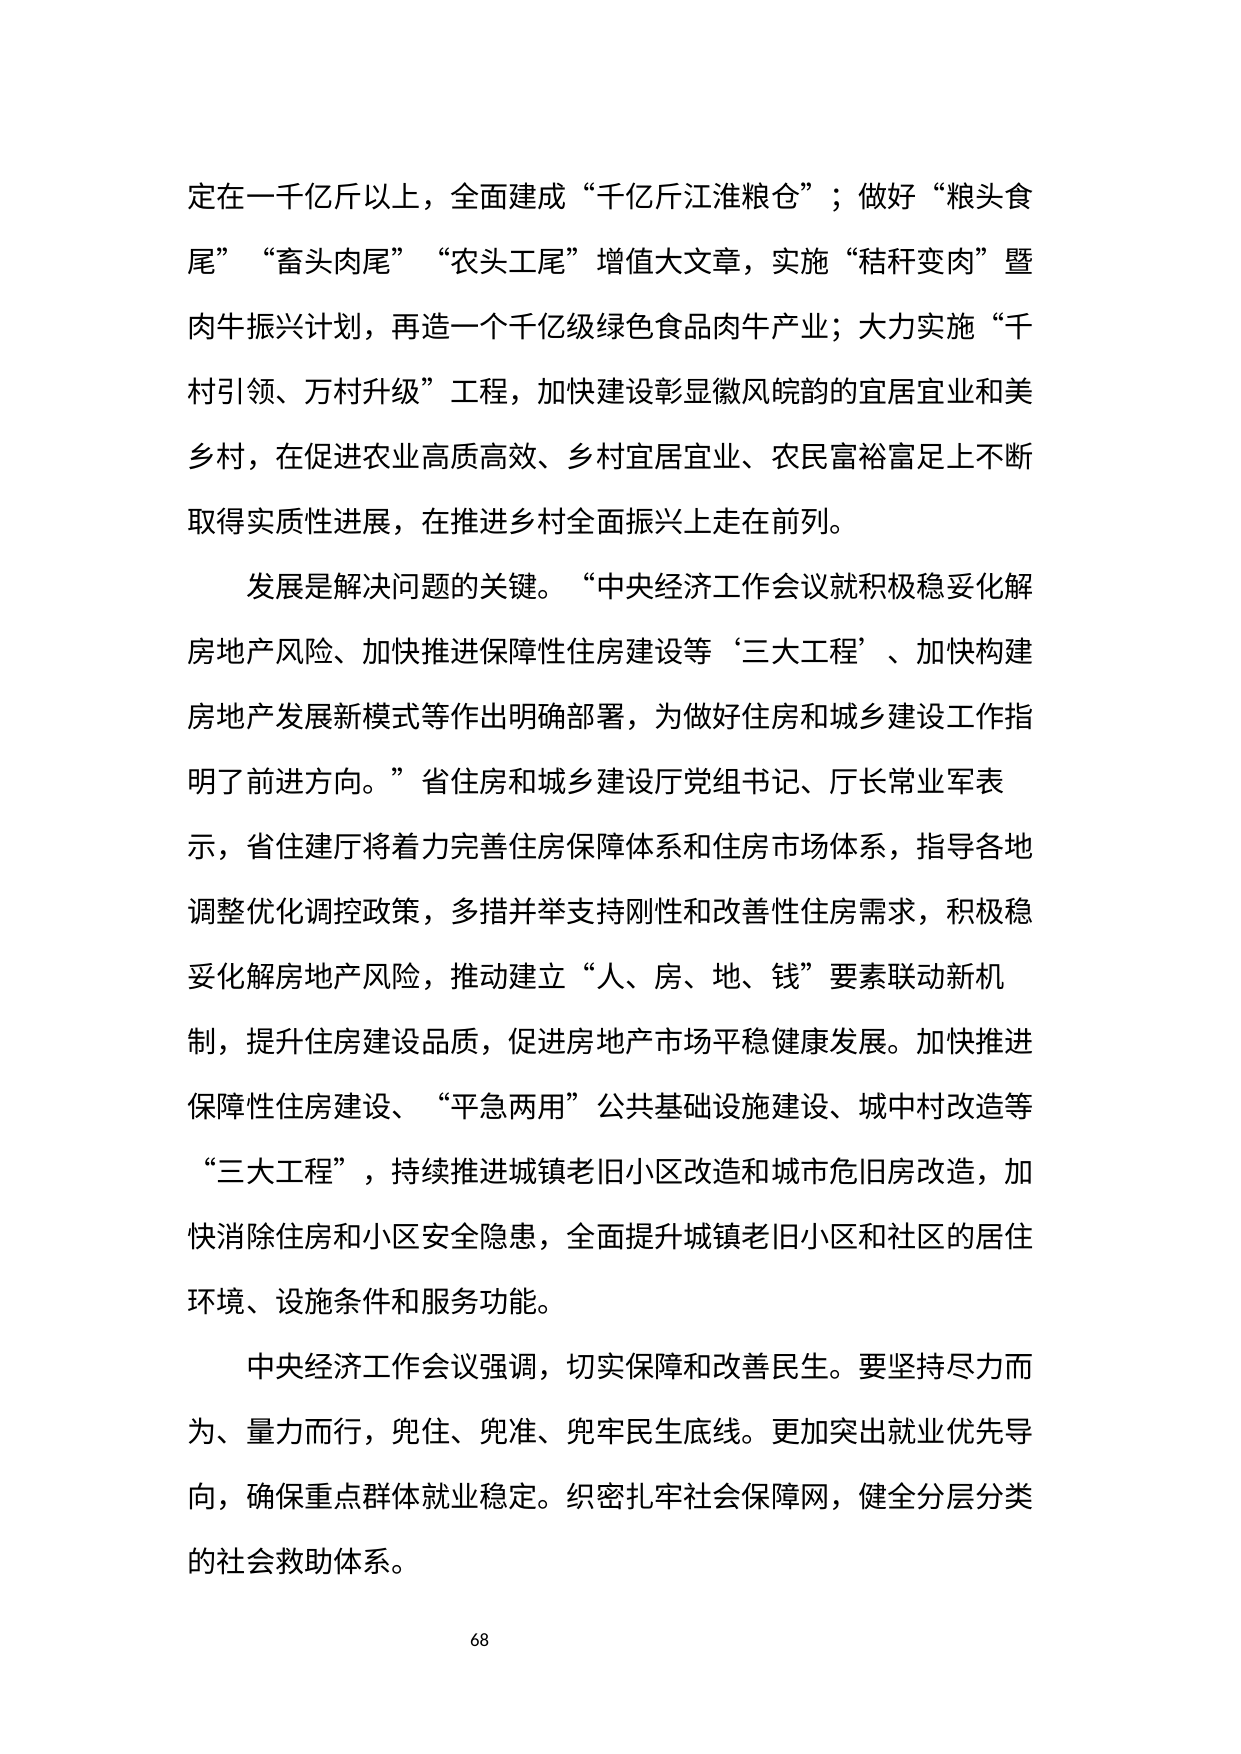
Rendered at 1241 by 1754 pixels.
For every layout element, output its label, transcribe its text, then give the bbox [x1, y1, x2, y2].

text 发展是解决问题的关键。“中央经济工作会议就积极稳妥化解房地产风险、加快推进保障性住房建设等‘三大工程’、加快构建房地产发展新模式等作出明确部署，为做好住房和城乡建设工作指明了前进方向。”省住房和城乡建设厅党组书记、厅长常业军表示，省住建厅将着力完善住房保障体系和住房市场体系，指导各地调整优化调控政策，多措并举支持刚性和改善性住房需求，积极稳妥化解房地产风险，推动建立“人、房、地、钱”要素联动新机制，提升住房建设品质，促进房地产市场平稳健康发展。加快推进保障性住房建设、“平急两用”公共基础设施建设、城中村改造等“三大工程”，持续推进城镇老旧小区改造和城市危旧房改造，加快消除住房和小区安全隐患，全面提升城镇老旧小区和社区的居住环境、设施条件和服务功能。 [187, 552, 1053, 1332]
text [187, 162, 1053, 552]
text 中央经济工作会议强调，切实保障和改善民生。要坚持尽力而为、量力而行，兜住、兜准、兜牢民生底线。更加突出就业优先导向，确保重点群体就业稳定。织密扎牢社会保障网，健全分层分类的社会救助体系。 [187, 1332, 1053, 1592]
